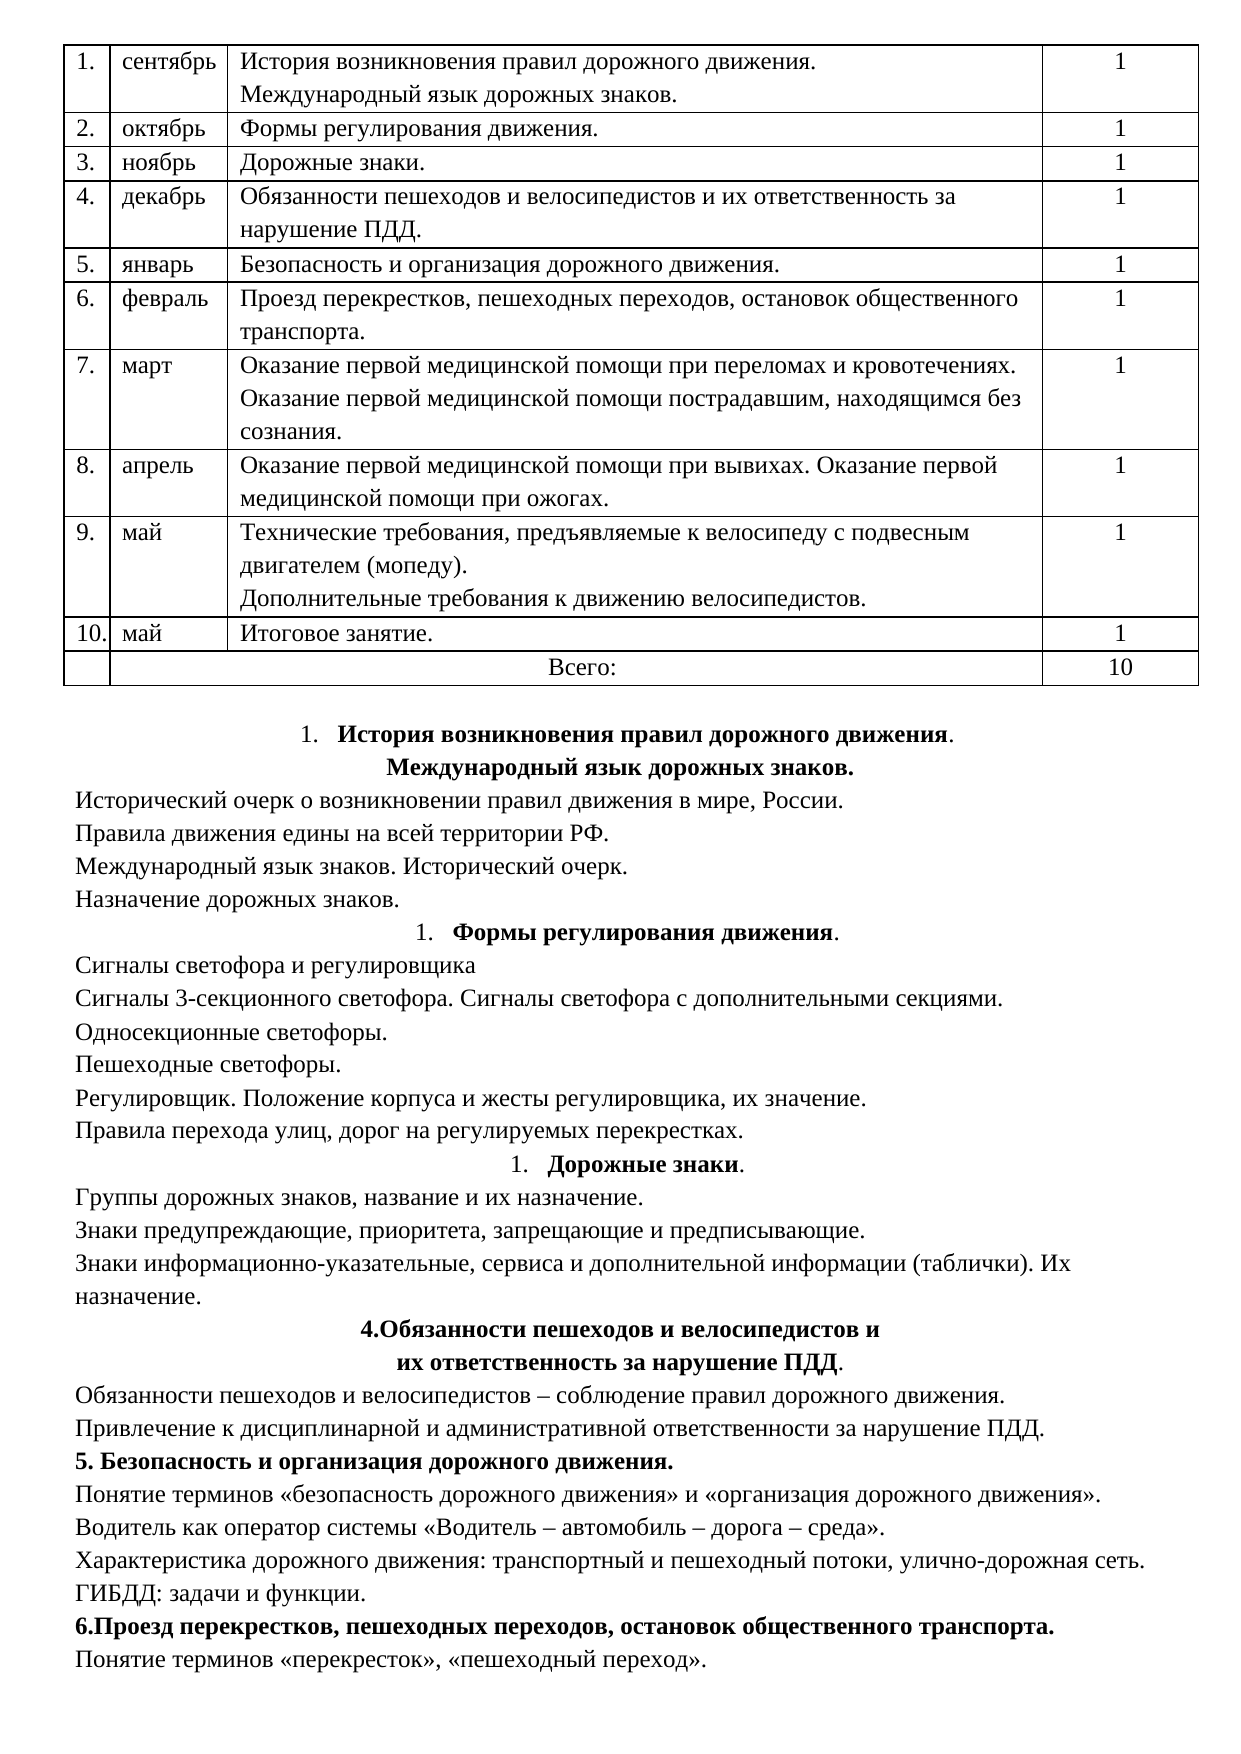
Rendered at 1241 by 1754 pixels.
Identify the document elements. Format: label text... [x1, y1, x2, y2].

table_cell [65, 652, 109, 685]
table_cell май [111, 517, 227, 616]
text Исторический очерк о возникновении правил движения в мире, России. [75, 785, 1165, 814]
table_cell Дорожные знаки. [228, 147, 1042, 180]
table_cell Оказание первой медицинской помощи при переломах и кровотечениях. Оказание первой медицинской помощи пострадавшим, находящимся без сознания. [228, 350, 1042, 449]
table_cell 9. [65, 517, 109, 616]
table_cell 1 [1043, 283, 1198, 348]
table_cell 1. [65, 46, 109, 112]
table_cell февраль [111, 283, 227, 348]
text ГИБДД: задачи и функции. [75, 1578, 1165, 1607]
text Водитель как оператор системы «Водитель – автомобиль – дорога – среда». [75, 1512, 1165, 1541]
table_cell Технические требования, предъявляемые к велосипеду с подвесным двигателем (мопеду). Дополнительные требования к движению велосипедистов. [228, 517, 1042, 616]
table_cell 4. [65, 182, 109, 247]
table_cell 5. [65, 249, 109, 281]
table_cell 1 [1043, 450, 1198, 516]
table_cell октябрь [111, 113, 227, 146]
table_cell 1 [1043, 618, 1198, 650]
table_cell Безопасность и организация дорожного движения. [228, 249, 1042, 281]
table_cell 10. [65, 618, 109, 650]
text Международный язык дорожных знаков. [75, 752, 1165, 781]
table_cell декабрь [111, 182, 227, 247]
table_cell 3. [65, 147, 109, 180]
table_cell январь [111, 249, 227, 281]
table_cell март [111, 350, 227, 449]
text Группы дорожных знаков, название и их назначение. [75, 1182, 1165, 1210]
text Понятие терминов «безопасность дорожного движения» и «организация дорожного движения». [75, 1479, 1165, 1508]
text Характеристика дорожного движения: транспортный и пешеходный потоки, улично-дорожная сеть. [75, 1545, 1165, 1574]
table_cell 1 [1043, 182, 1198, 247]
text 4.Обязанности пешеходов и велосипедистов и [75, 1314, 1165, 1342]
text Понятие терминов «перекресток», «пешеходный переход». [75, 1644, 1165, 1673]
list Формы регулирования движения. [89, 917, 1165, 946]
text Регулировщик. Положение корпуса и жесты регулировщика, их значение. [75, 1083, 1165, 1111]
text Привлечение к дисциплинарной и административной ответственности за нарушение ПДД. [75, 1413, 1165, 1442]
table_cell Всего: [111, 652, 1042, 685]
table_cell 1 [1043, 46, 1198, 112]
table_cell 1 [1043, 249, 1198, 281]
text 5. Безопасность и организация дорожного движения. [75, 1446, 1165, 1474]
list Дорожные знаки. [89, 1149, 1165, 1177]
table_cell ноябрь [111, 147, 227, 180]
text 6.Проезд перекрестков, пешеходных переходов, остановок общественного транспорта. [75, 1611, 1165, 1640]
text Правила перехода улиц, дорог на регулируемых перекрестках. [75, 1116, 1165, 1144]
text Сигналы 3-секционного светофора. Сигналы светофора с дополнительными секциями. Односекционные светофоры. [75, 983, 1165, 1045]
table_cell сентябрь [111, 46, 227, 112]
text их ответственность за нарушение ПДД. [75, 1347, 1165, 1376]
table_cell 2. [65, 113, 109, 146]
table_cell май [111, 618, 227, 650]
table_cell 7. [65, 350, 109, 449]
text Назначение дорожных знаков. [75, 884, 1165, 913]
text Международный язык знаков. Исторический очерк. [75, 851, 1165, 880]
table_cell 1 [1043, 113, 1198, 146]
text Обязанности пешеходов и велосипедистов – соблюдение правил дорожного движения. [75, 1380, 1165, 1408]
text Знаки предупреждающие, приоритета, запрещающие и предписывающие. [75, 1215, 1165, 1243]
text Сигналы светофора и регулировщика [75, 951, 1165, 979]
table_cell 6. [65, 283, 109, 348]
table_cell 1 [1043, 350, 1198, 449]
table_cell Обязанности пешеходов и велосипедистов и их ответственность за нарушение ПДД. [228, 182, 1042, 247]
table_cell 8. [65, 450, 109, 516]
table_cell апрель [111, 450, 227, 516]
table_cell Оказание первой медицинской помощи при вывихах. Оказание первой медицинской помощи при ожогах. [228, 450, 1042, 516]
table_cell Проезд перекрестков, пешеходных переходов, остановок общественного транспорта. [228, 283, 1042, 348]
table_cell 1 [1043, 147, 1198, 180]
table_cell Итоговое занятие. [228, 618, 1042, 650]
text Правила движения едины на всей территории РФ. [75, 818, 1165, 847]
text Пешеходные светофоры. [75, 1049, 1165, 1078]
list История возникновения правил дорожного движения. [89, 719, 1165, 748]
table_cell История возникновения правил дорожного движения. Международный язык дорожных знаков. [228, 46, 1042, 112]
table_cell 1 [1043, 517, 1198, 616]
table_cell 10 [1043, 652, 1198, 685]
text Знаки информационно-указательные, сервиса и дополнительной информации (таблички). Их назначение. [75, 1248, 1165, 1309]
table_cell Формы регулирования движения. [228, 113, 1042, 146]
